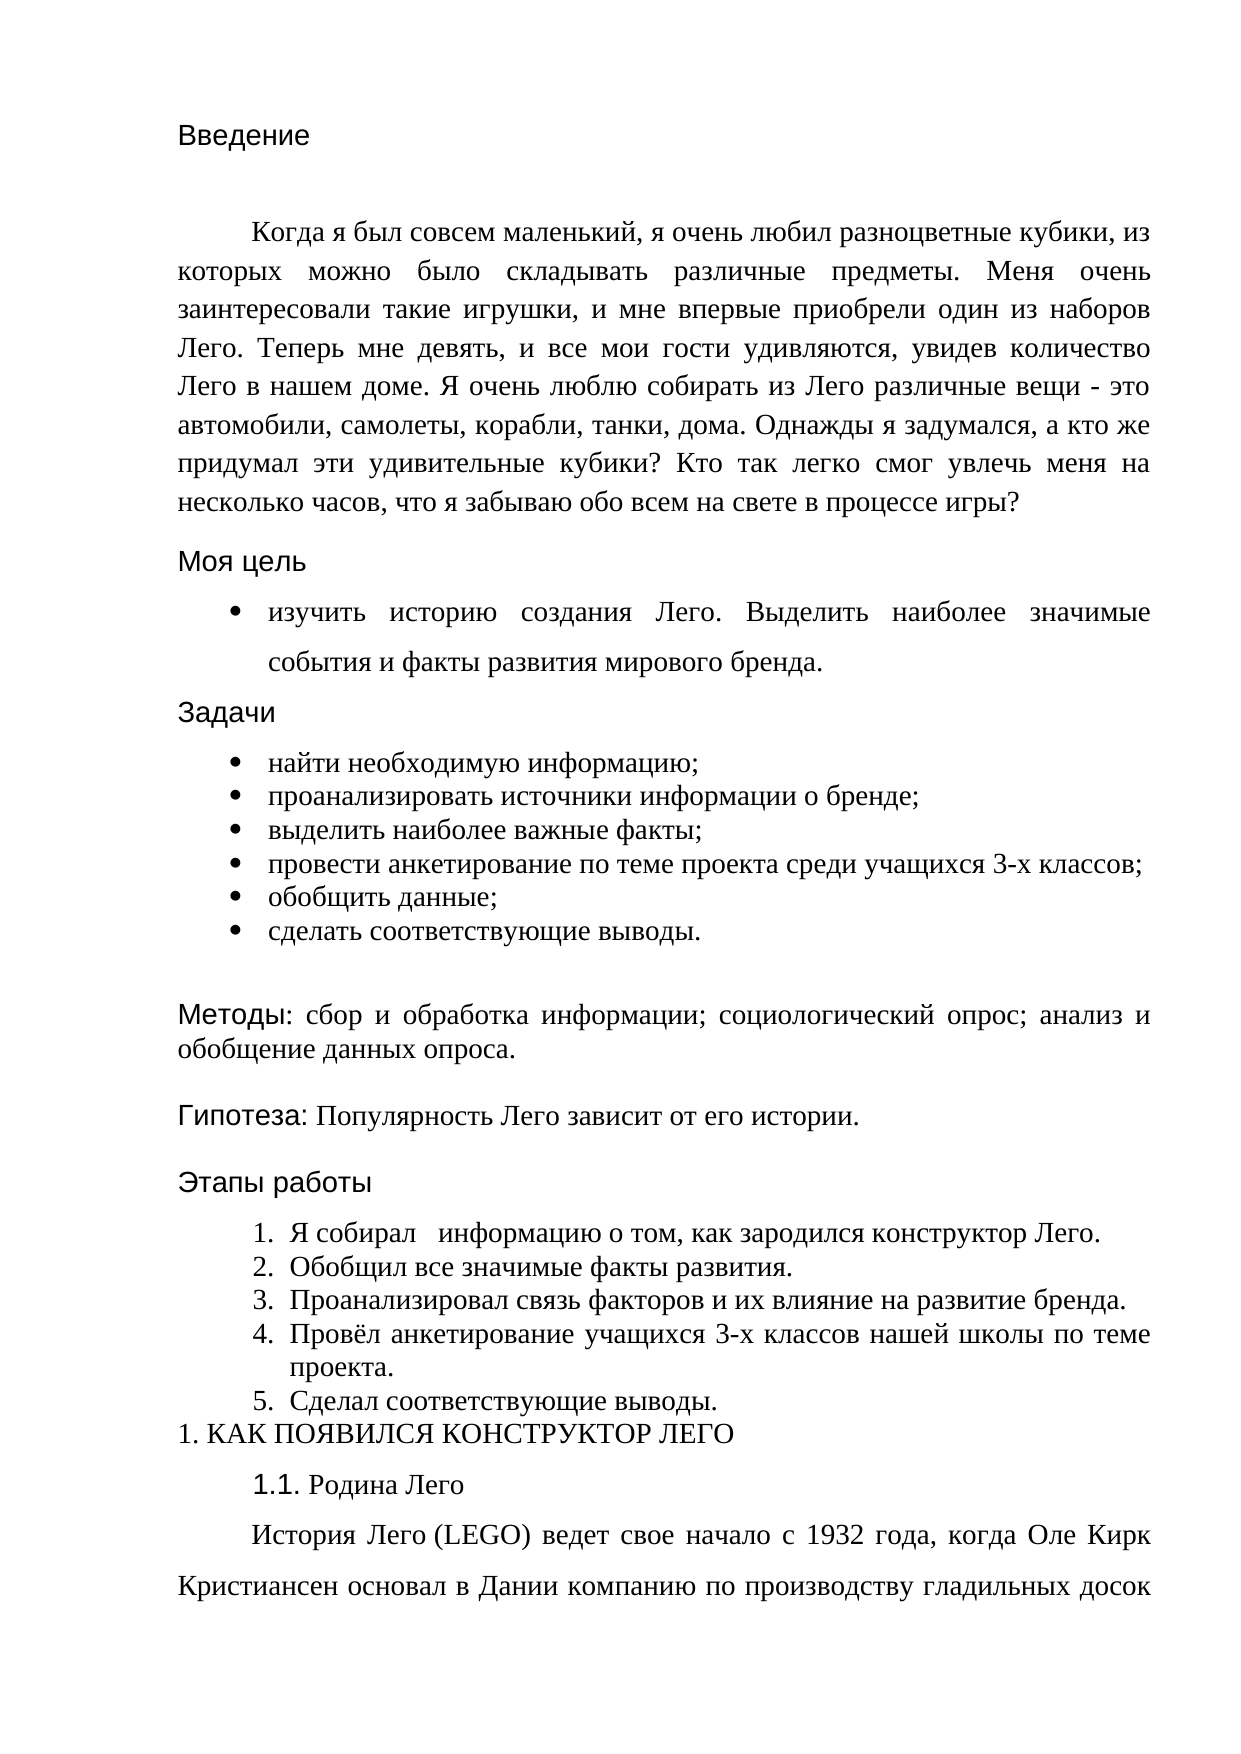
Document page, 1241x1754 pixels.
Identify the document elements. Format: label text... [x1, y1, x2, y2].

text 1.1. Родина Лего [252, 1467, 1152, 1501]
list проанализировать источники информации о бренде; [230, 778, 1152, 812]
text Гипотеза: Популярность Лего зависит от его истории. [177, 1098, 1152, 1131]
list изучить историю создания Лего. Выделить наиболее значимые события и факты развития мирового бренда. [230, 594, 1152, 678]
list найти необходимую информацию; [230, 745, 1152, 778]
list Я собирал информацию о том, как зародился конструктор Лего. [252, 1215, 1152, 1249]
text Введение [177, 118, 1152, 152]
text Задачи [177, 694, 1152, 728]
text Этапы работы [177, 1165, 1152, 1198]
list Провёл анкетирование учащихся 3-х классов нашей школы по теме проекта. [252, 1316, 1152, 1383]
list провести анкетирование по теме проекта среди учащихся 3-х классов; [230, 846, 1152, 879]
list Обобщил все значимые факты развития. [252, 1249, 1152, 1282]
text 1. КАК ПОЯВИЛСЯ КОНСТРУКТОР ЛЕГО [177, 1417, 1152, 1450]
list Сделал соответствующие выводы. [252, 1383, 1152, 1417]
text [177, 1517, 1152, 1601]
list Проанализировал связь факторов и их влияние на развитие бренда. [252, 1282, 1152, 1316]
list обобщить данные; [230, 879, 1152, 913]
list сделать соответствующие выводы. [230, 913, 1152, 947]
list выделить наиболее важные факты; [230, 812, 1152, 846]
text Методы: сбор и обработка информации; социологический опрос; анализ и обобщение данных опроса. [177, 997, 1152, 1064]
text Моя цель [177, 543, 1152, 577]
text Когда я был совсем маленький, я очень любил разноцветные кубики, из которых можно было складывать различные предметы. Меня очень заинтересовали такие игрушки, и мне впервые приобрели один из наборов Лего. Теперь мне девять, и все мои гости удивляются, увидев количество Лего в нашем доме. Я очень люблю собирать из Лего различные вещи - это автомобили, самолеты, корабли, танки, дома. Однажды я задумался, а кто же придумал эти удивительные кубики? Кто так легко смог увлечь меня на несколько часов, что я забываю обо всем на свете в процессе игры? [177, 214, 1152, 518]
